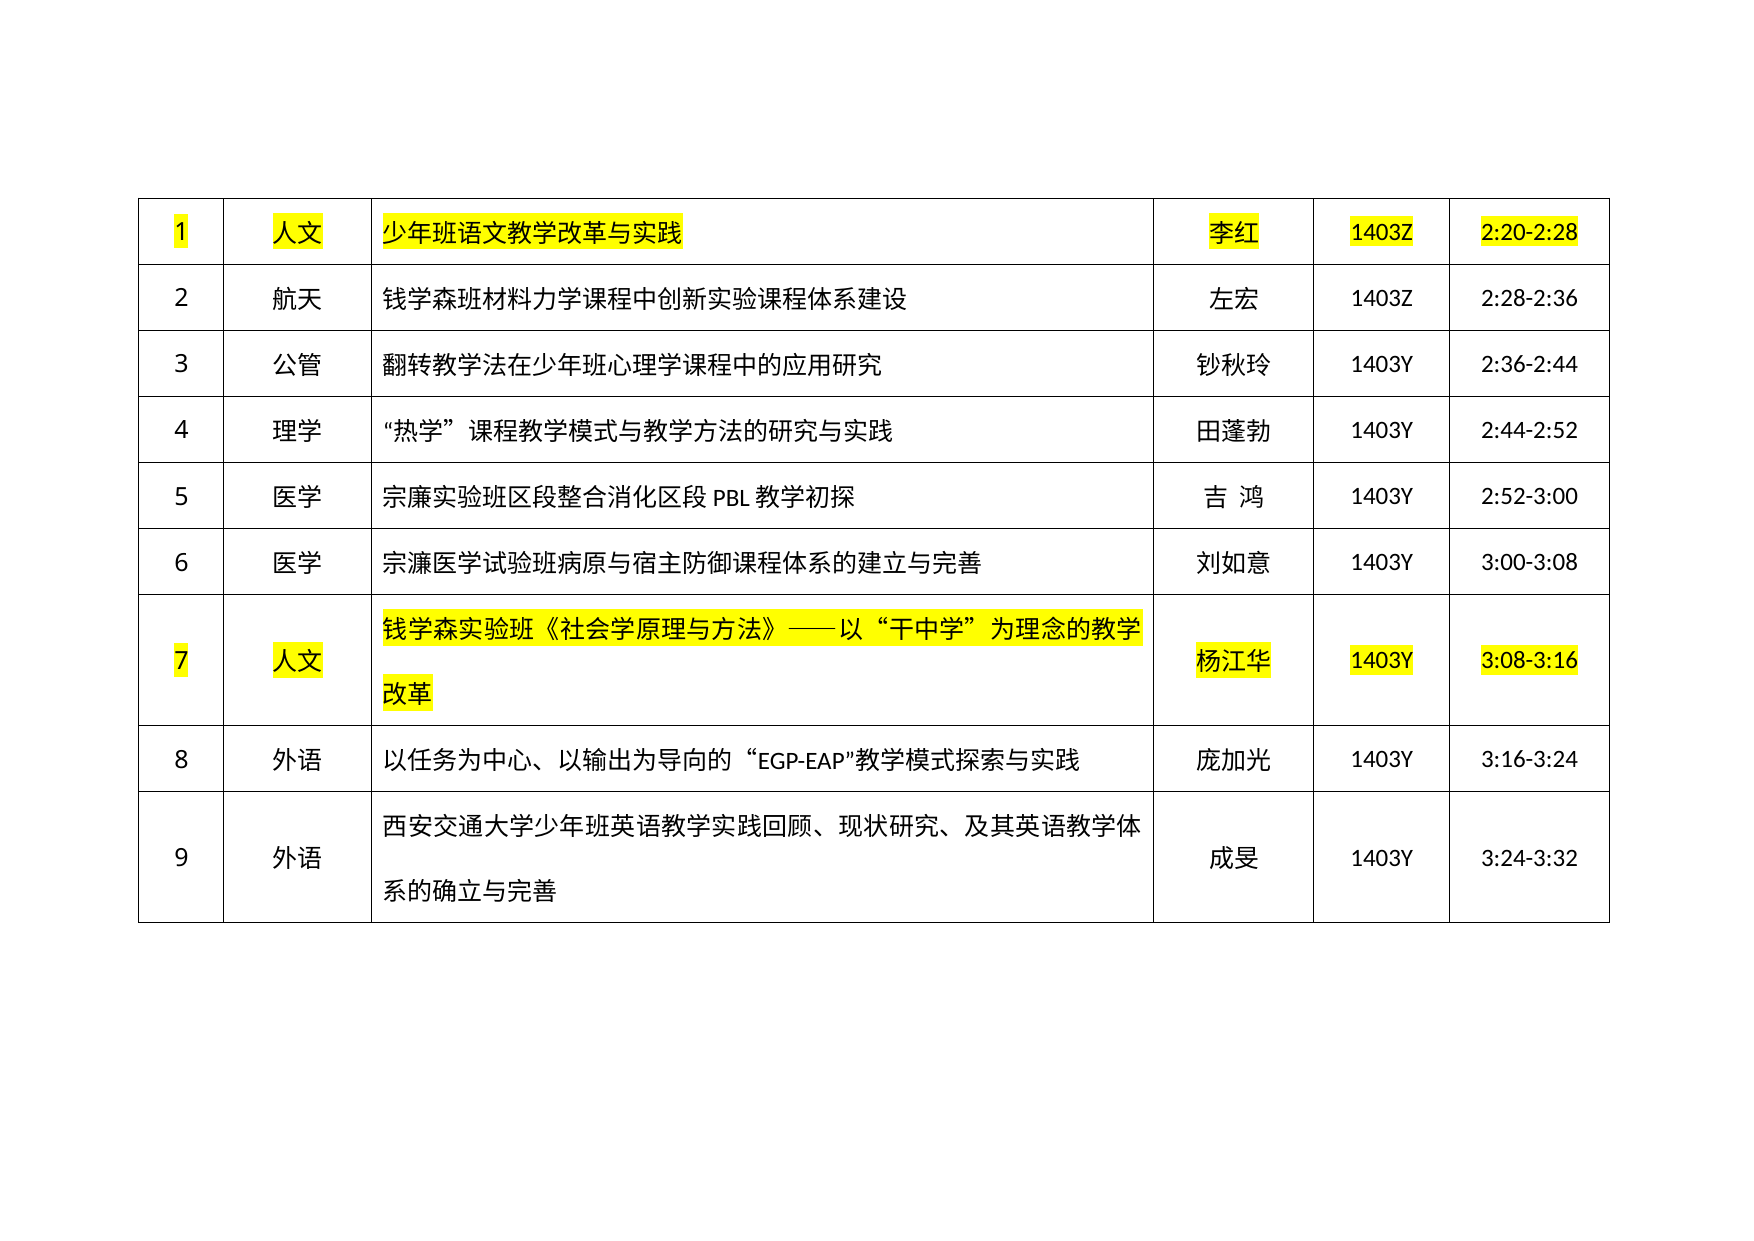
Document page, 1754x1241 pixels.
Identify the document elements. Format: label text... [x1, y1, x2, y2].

table_cell 翻转教学法在少年班心理学课程中的应用研究 [372, 331, 1153, 396]
table_cell 3:24-3:32 [1450, 792, 1609, 922]
table_cell 2:52-3:00 [1450, 463, 1609, 528]
table_cell 6 [139, 529, 223, 594]
table_cell 成旻 [1154, 792, 1313, 922]
table_cell 5 [139, 463, 223, 528]
table_cell 刘如意 [1154, 529, 1313, 594]
table_cell 以任务为中心、以输出为导向的“EGP-EAP”教学模式探索与实践 [372, 726, 1153, 791]
table_cell 李红 [1154, 199, 1313, 264]
table_cell 航天 [224, 265, 371, 330]
table_cell 2 [139, 265, 223, 330]
table_cell 外语 [224, 792, 371, 922]
table_cell 公管 [224, 331, 371, 396]
table_cell 3:16-3:24 [1450, 726, 1609, 791]
table_cell 理学 [224, 397, 371, 462]
table_cell 4 [139, 397, 223, 462]
table_cell 宗廉实验班区段整合消化区段PBL教学初探 [372, 463, 1153, 528]
table_cell 少年班语文教学改革与实践 [372, 199, 1153, 264]
table_cell 1403Y [1314, 397, 1449, 462]
table_cell 1403Y [1314, 726, 1449, 791]
table_cell 7 [139, 595, 223, 725]
table_cell 钞秋玲 [1154, 331, 1313, 396]
table_cell 1403Y [1314, 463, 1449, 528]
table_cell “热学”课程教学模式与教学方法的研究与实践 [372, 397, 1153, 462]
table_cell 左宏 [1154, 265, 1313, 330]
table_cell 西安交通大学少年班英语教学实践回顾、现状研究、及其英语教学体系的确立与完善 [372, 792, 1153, 922]
table_cell 2:28-2:36 [1450, 265, 1609, 330]
table_cell 1403Y [1314, 529, 1449, 594]
table_cell 田蓬勃 [1154, 397, 1313, 462]
table_cell 1 [139, 199, 223, 264]
table_cell 庞加光 [1154, 726, 1313, 791]
table_cell 8 [139, 726, 223, 791]
table_cell 钱学森实验班《社会学原理与方法》——以“干中学”为理念的教学改革 [372, 595, 1153, 725]
table_cell 1403Z [1314, 199, 1449, 264]
table_cell 人文 [224, 199, 371, 264]
table_cell 1403Z [1314, 265, 1449, 330]
table_cell 人文 [224, 595, 371, 725]
table_cell 医学 [224, 463, 371, 528]
table_cell 宗濂医学试验班病原与宿主防御课程体系的建立与完善 [372, 529, 1153, 594]
table_cell 2:36-2:44 [1450, 331, 1609, 396]
table_cell 3:08-3:16 [1450, 595, 1609, 725]
table_cell 医学 [224, 529, 371, 594]
table_cell 1403Y [1314, 595, 1449, 725]
table_cell 3:00-3:08 [1450, 529, 1609, 594]
table_cell 9 [139, 792, 223, 922]
table_cell 钱学森班材料力学课程中创新实验课程体系建设 [372, 265, 1153, 330]
table_cell 3 [139, 331, 223, 396]
table_cell 1403Y [1314, 331, 1449, 396]
table_cell 1403Y [1314, 792, 1449, 922]
table_cell 杨江华 [1154, 595, 1313, 725]
table_cell 吉 鸿 [1154, 463, 1313, 528]
table_cell 2:44-2:52 [1450, 397, 1609, 462]
table_cell 外语 [224, 726, 371, 791]
table_cell 2:20-2:28 [1450, 199, 1609, 264]
